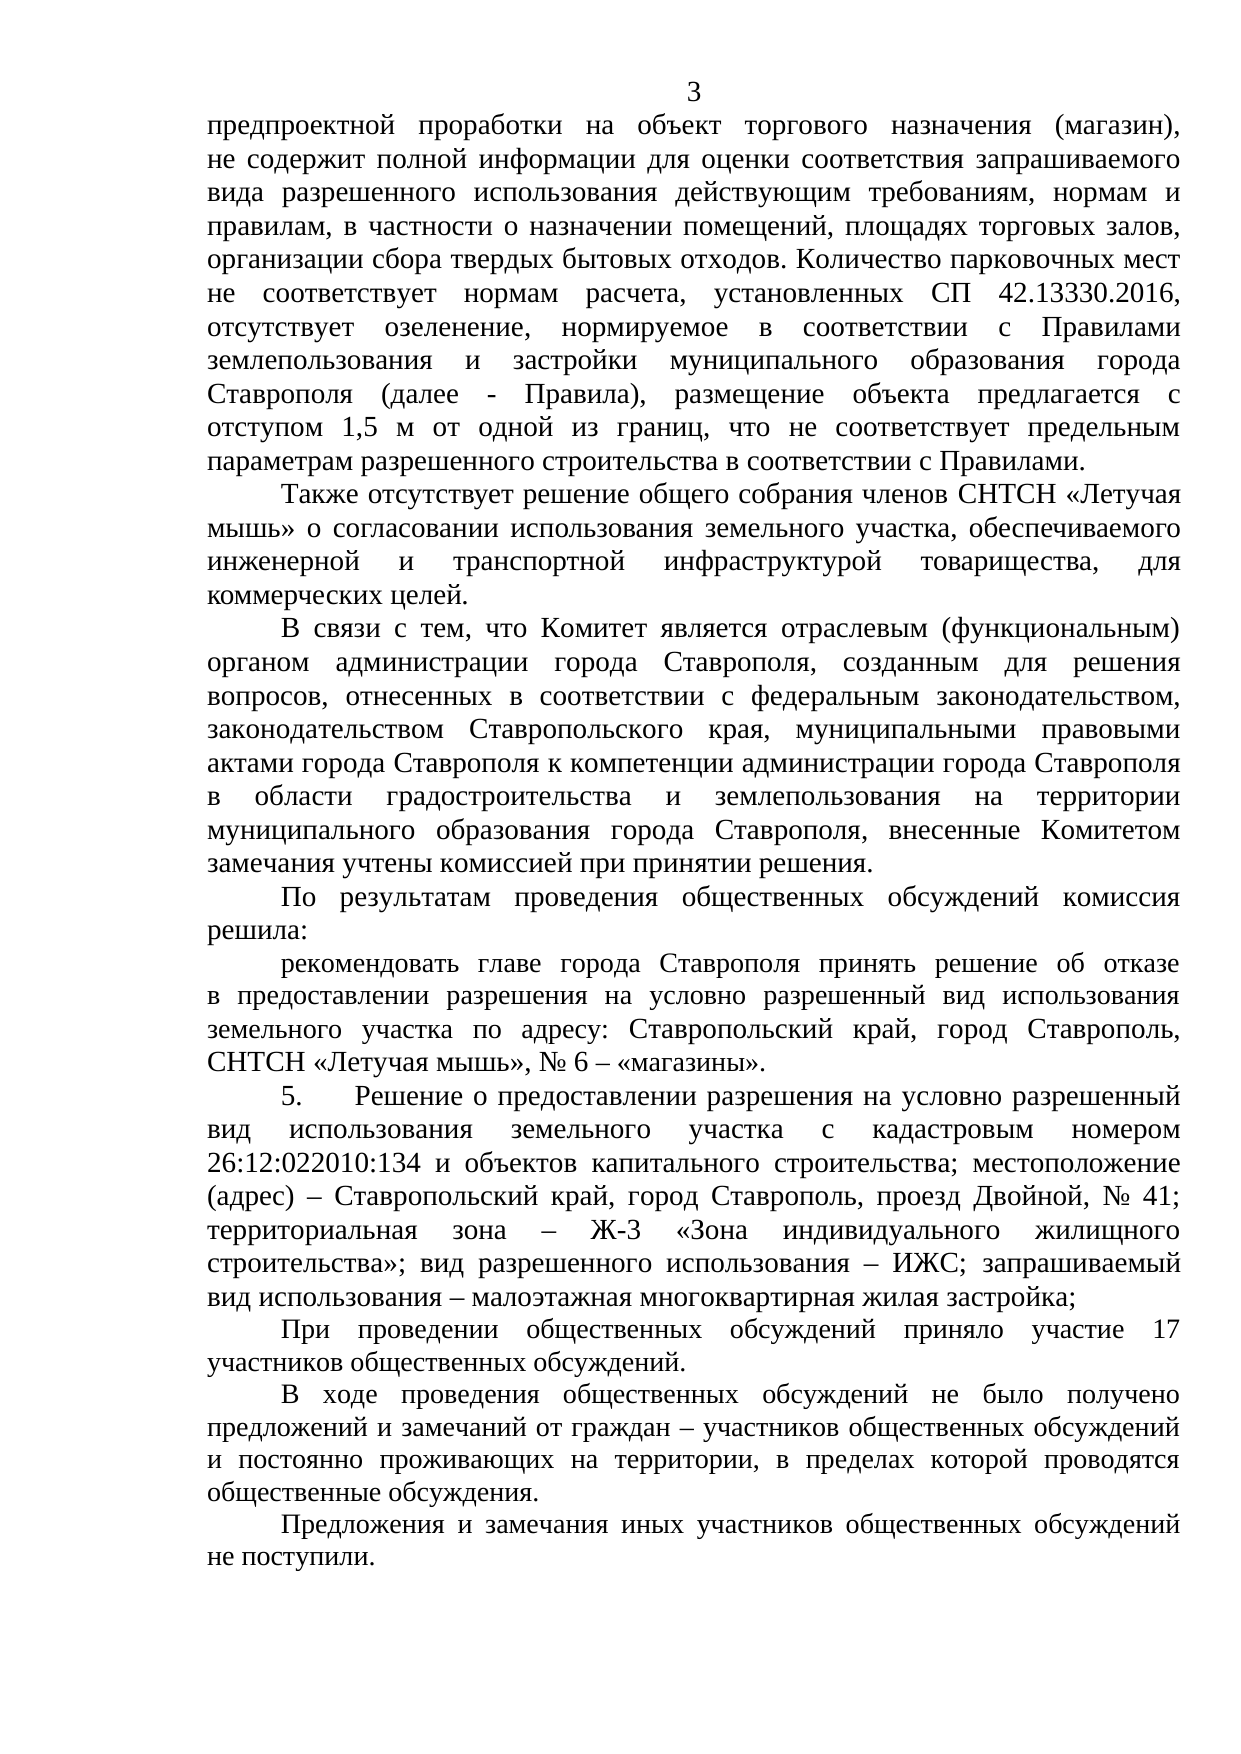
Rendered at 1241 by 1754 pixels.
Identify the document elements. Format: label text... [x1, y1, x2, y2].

text Также отсутствует решение общего собрания членов СНТСН «Летучая мышь» о согласовании использования земельного участка, обеспечиваемого инженерной и транспортной инфраструктурой товарищества, для коммерческих целей. [207, 476, 1181, 611]
list Решение о предоставлении разрешения на условно разрешенный вид использования земельного участка с кадастровым номером 26:12:022010:134 и объектов капитального строительства; местоположение (адрес) – Ставропольский край, город Ставрополь, проезд Двойной, № 41; территориальная зона – Ж-3 «Зона индивидуального жилищного строительства»; вид разрешенного использования – ИЖС; запрашиваемый вид использования – малоэтажная многоквартирная жилая застройка; [207, 1078, 1181, 1313]
list Предложения и замечания иных участников общественных обсуждений не поступили. [207, 1507, 1181, 1572]
text рекомендовать главе города Ставрополя принять решение об отказе в предоставлении разрешения на условно разрешенный вид использования земельного участка по адресу: Ставропольский край, город Ставрополь, СНТСН «Летучая мышь», № 6 – «магазины». [207, 946, 1181, 1078]
list В ходе проведения общественных обсуждений не было получено предложений и замечаний от граждан – участников общественных обсуждений и постоянно проживающих на территории, в пределах которой проводятся общественные обсуждения. [207, 1377, 1181, 1507]
list По результатам проведения общественных обсуждений комиссия решила: [207, 879, 1181, 946]
list В связи с тем, что Комитет является отраслевым (функциональным) органом администрации города Ставрополя, созданным для решения вопросов, отнесенных в соответствии с федеральным законодательством, законодательством Ставропольского края, муниципальными правовыми актами города Ставрополя к компетенции администрации города Ставрополя в области градостроительства и землепользования на территории муниципального образования города Ставрополя, внесенные Комитетом замечания учтены комиссией при принятии решения. [207, 611, 1181, 879]
list При проведении общественных обсуждений приняло участие 17 участников общественных обсуждений. [207, 1313, 1181, 1377]
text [207, 107, 1181, 476]
